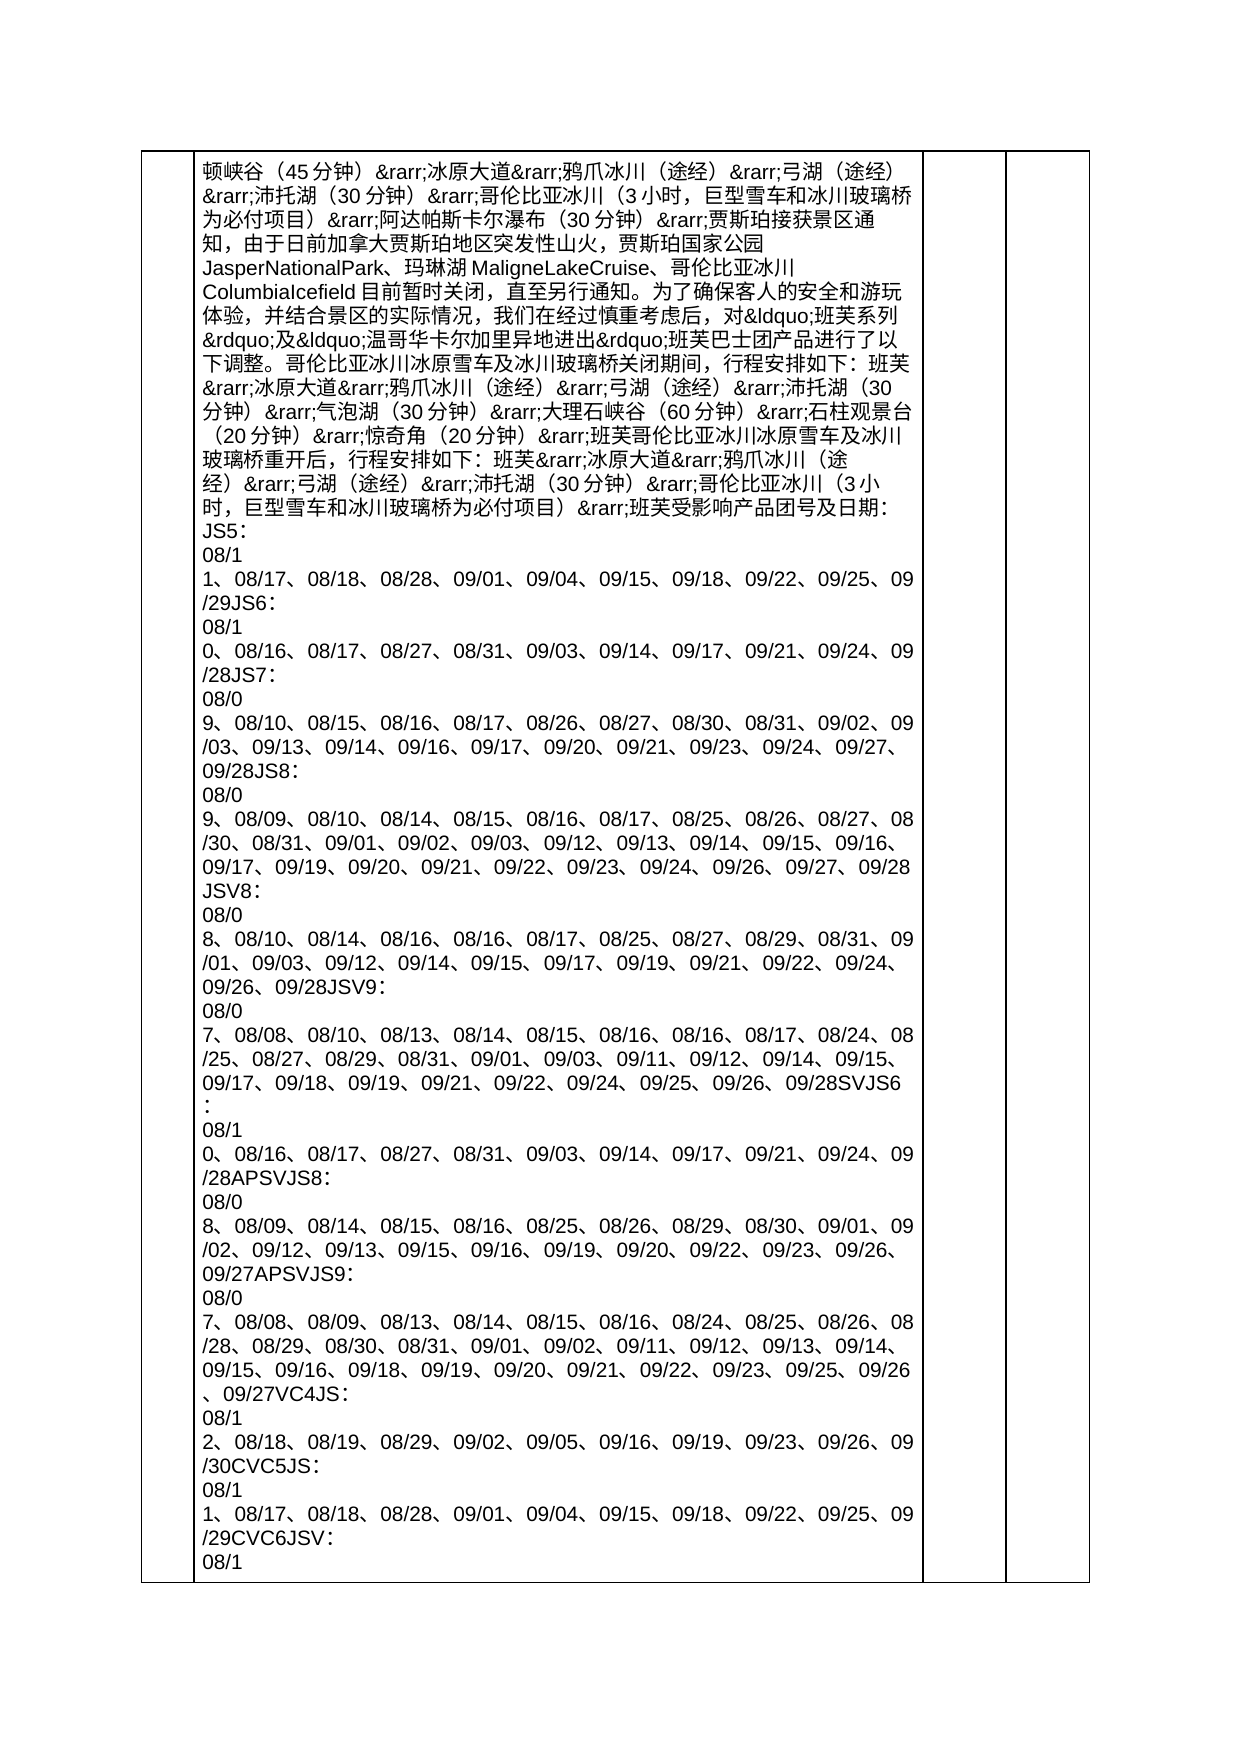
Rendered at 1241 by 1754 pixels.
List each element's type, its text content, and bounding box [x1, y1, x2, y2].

table_cell 3 [142, 152, 193, 1582]
table_cell [924, 152, 1005, 1582]
table_cell [1007, 152, 1089, 1582]
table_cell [195, 152, 922, 1582]
